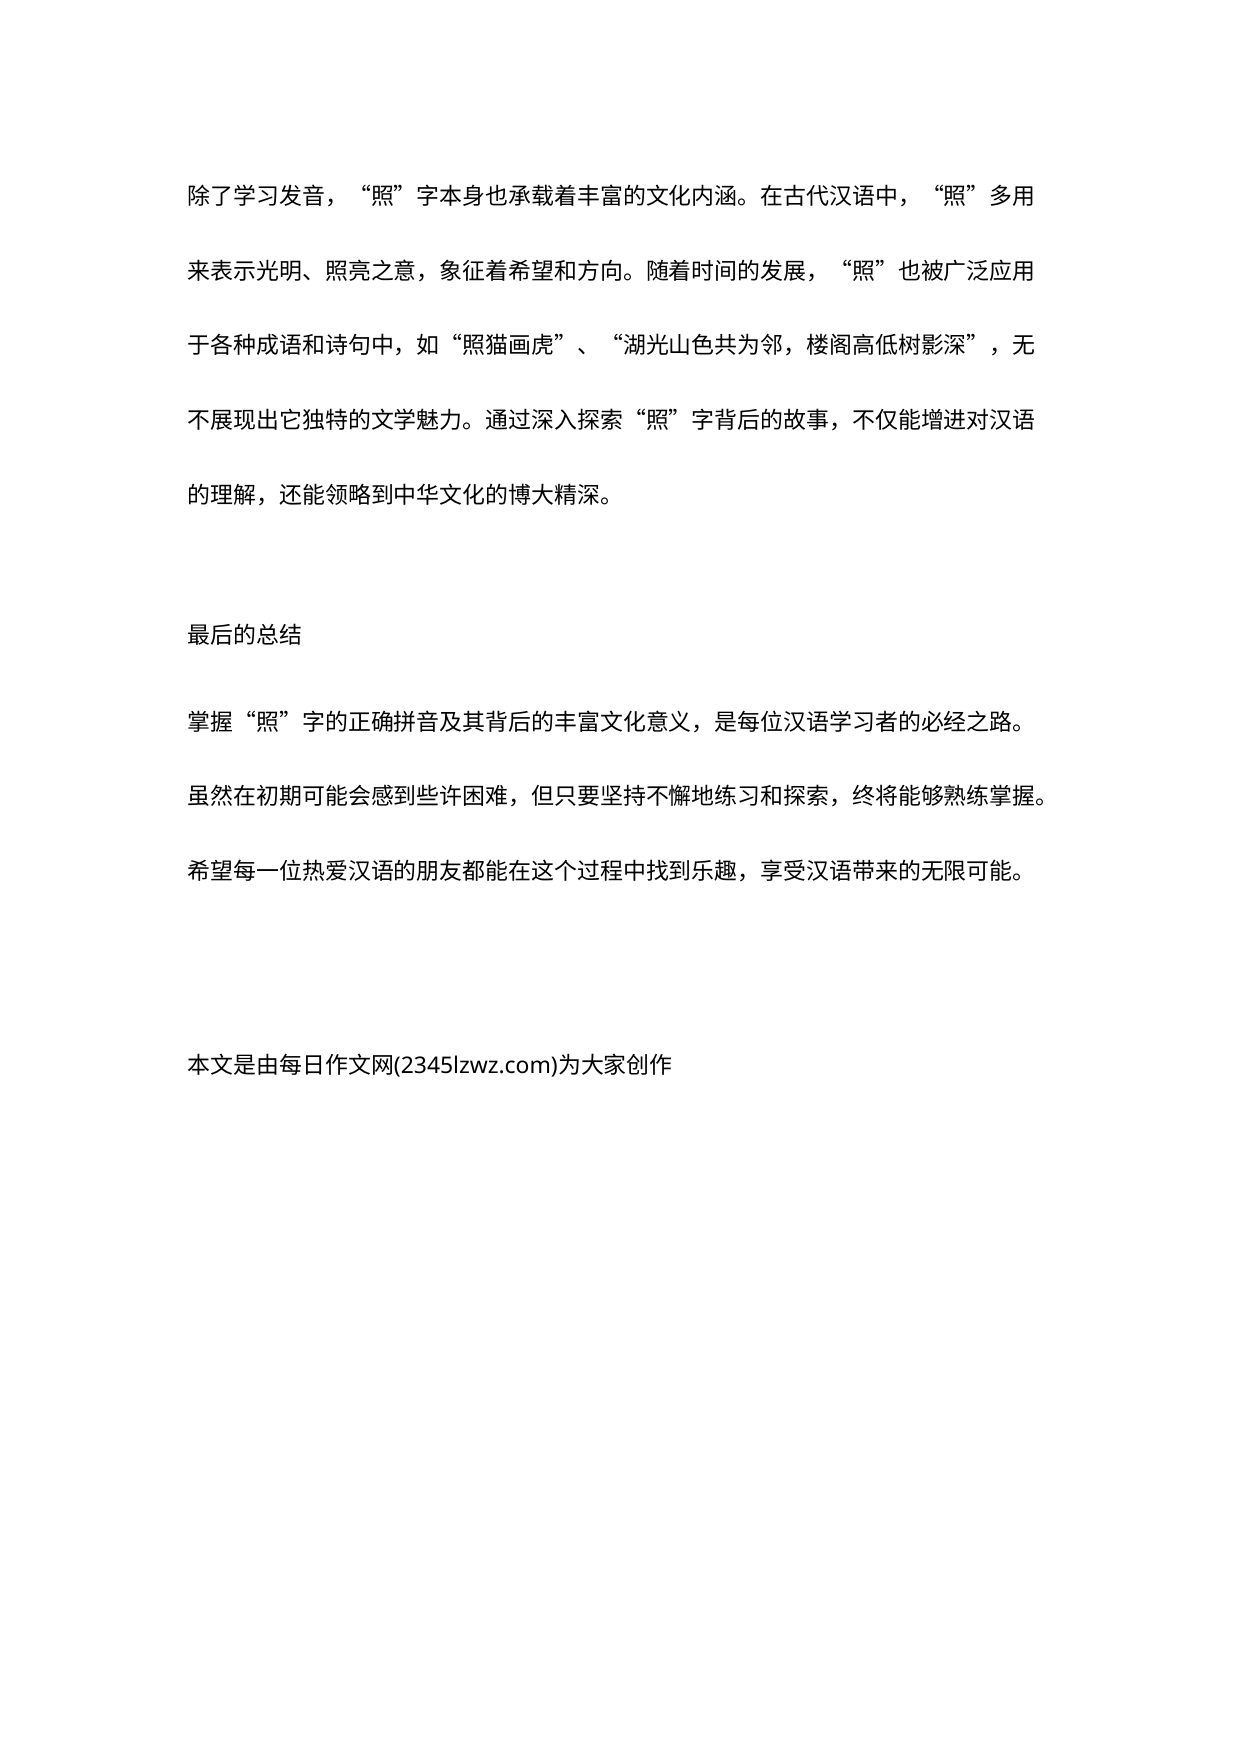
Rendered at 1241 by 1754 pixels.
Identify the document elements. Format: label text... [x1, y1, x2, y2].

text 最后的总结 [187, 601, 1053, 666]
text 本文是由每日作文网(2345lzwz.com)为大家创作 [187, 1031, 1053, 1096]
text 除了学习发音，“照”字本身也承载着丰富的文化内涵。在古代汉语中，“照”多用来表示光明、照亮之意，象征着希望和方向。随着时间的发展，“照”也被广泛应用于各种成语和诗句中，如“照猫画虎”、“湖光山色共为邻，楼阁高低树影深”，无不展现出它独特的文学魅力。通过深入探索“照”字背后的故事，不仅能增进对汉语的理解，还能领略到中华文化的博大精深。 [187, 162, 1053, 526]
text 掌握“照”字的正确拼音及其背后的丰富文化意义，是每位汉语学习者的必经之路。虽然在初期可能会感到些许困难，但只要坚持不懈地练习和探索，终将能够熟练掌握。希望每一位热爱汉语的朋友都能在这个过程中找到乐趣，享受汉语带来的无限可能。 [187, 688, 1053, 902]
